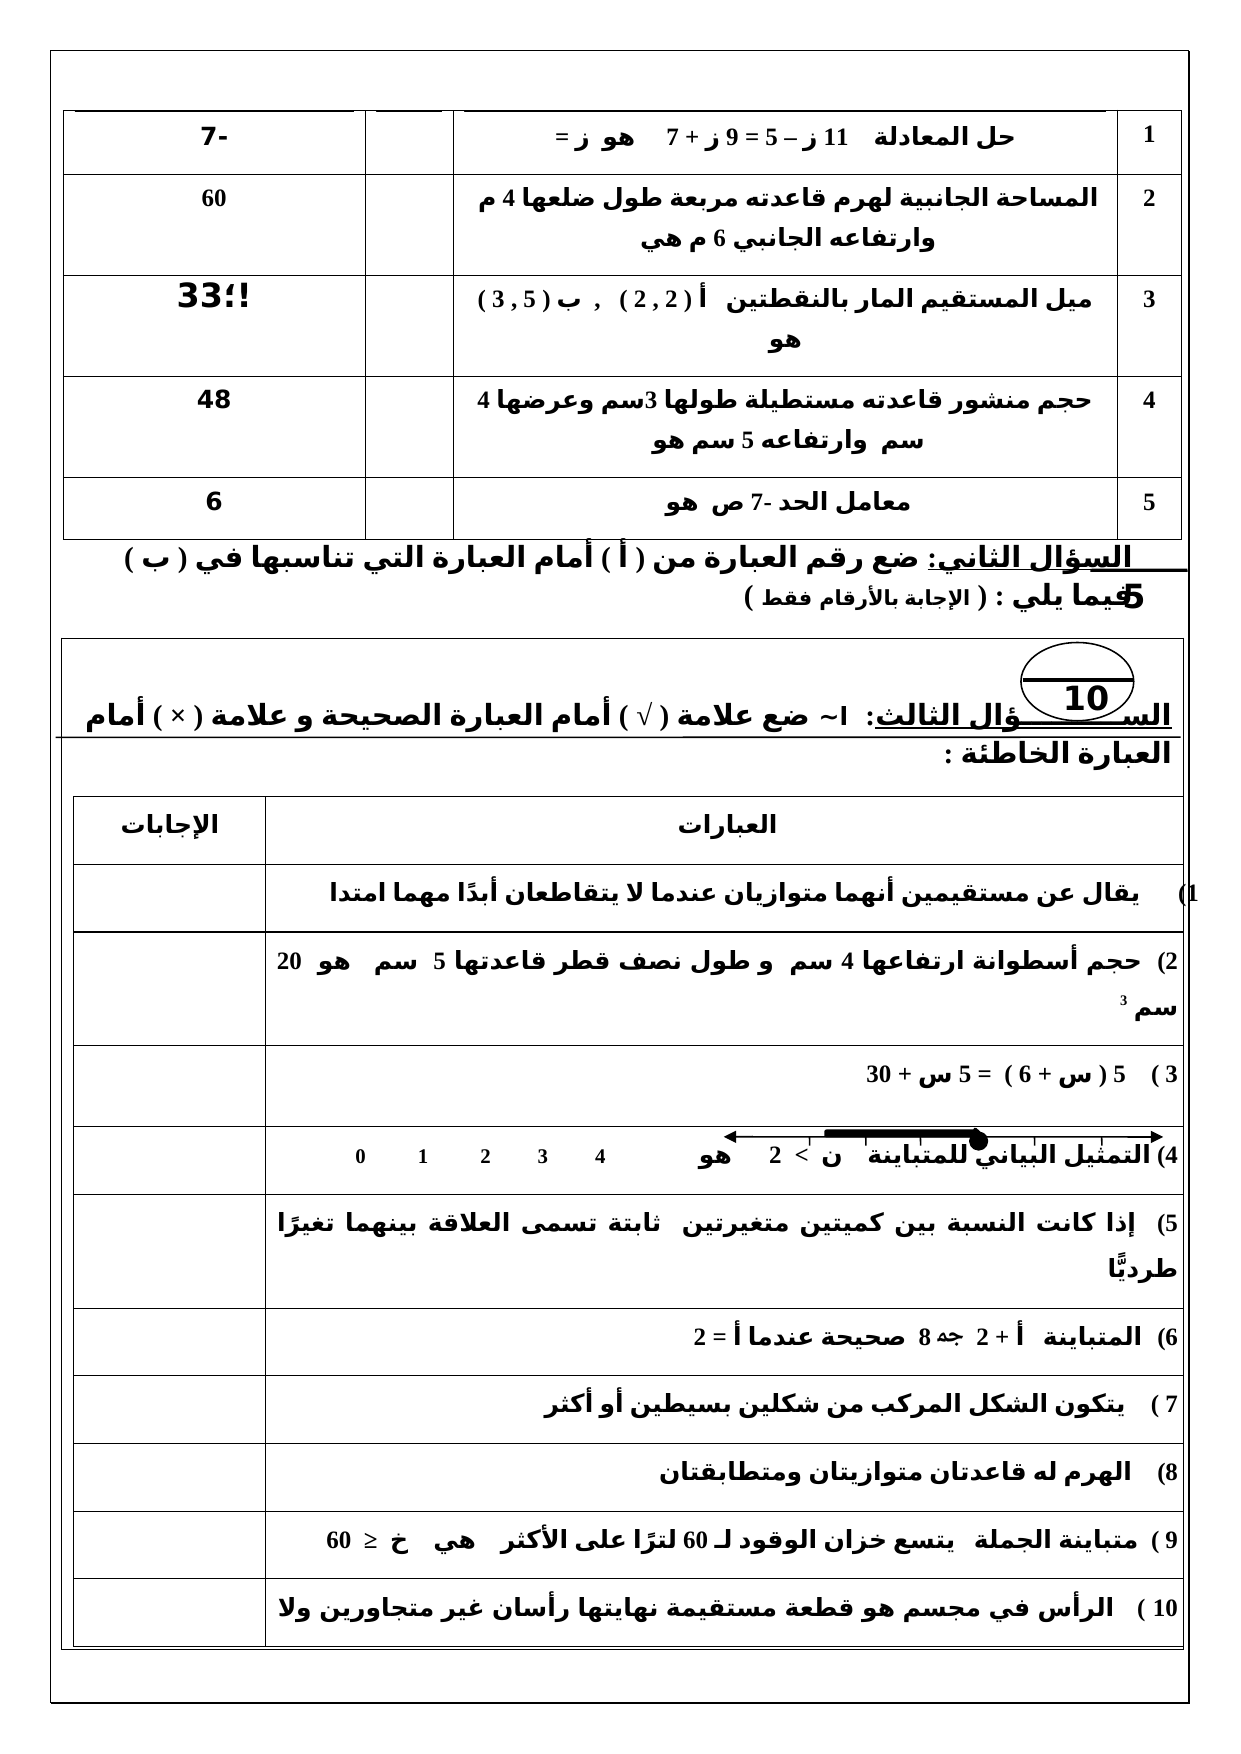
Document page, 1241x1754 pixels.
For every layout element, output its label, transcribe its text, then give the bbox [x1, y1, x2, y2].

table_cell [366, 478, 453, 539]
table_cell 4 [1118, 377, 1181, 477]
table_cell حل المعادلة 11 ز – 5 = 9 ز + 7 هو ز = [454, 111, 1117, 174]
table_cell -7 [64, 111, 365, 174]
table_cell !؛33 [64, 276, 365, 376]
table_cell 3 [1118, 276, 1181, 376]
table_cell 48 [64, 377, 365, 477]
table_cell 6 [64, 478, 365, 539]
table_cell ميل المستقيم المار بالنقطتين أ ( 2 , 2 ) , ب ( 5 , 3 ) هو [454, 276, 1117, 376]
table_cell 5 [1118, 478, 1181, 539]
table_cell [366, 111, 453, 174]
table_cell معامل الحد -7 ص هو [454, 478, 1117, 539]
table_cell حجم منشور قاعدته مستطيلة طولها 3سم وعرضها 4 سم وارتفاعه 5 سم هو [454, 377, 1117, 477]
table_cell [366, 175, 453, 275]
text السؤال الثاني: ضع رقم العبارة من ( أ ) أمام العبارة التي تناسبها في ( ب ) فيما يلي : ( الإجابة بالأرقام فقط ) [112, 540, 1133, 612]
table_cell [366, 276, 453, 376]
table_cell 60 [64, 175, 365, 275]
table_cell المساحة الجانبية لهرم قاعدته مربعة طول ضلعها 4 م وارتفاعه الجانبي 6 م هي [454, 175, 1117, 275]
table_cell 2 [1118, 175, 1181, 275]
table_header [62, 639, 1183, 1649]
table_cell 1 [1118, 111, 1181, 174]
table_cell [366, 377, 453, 477]
